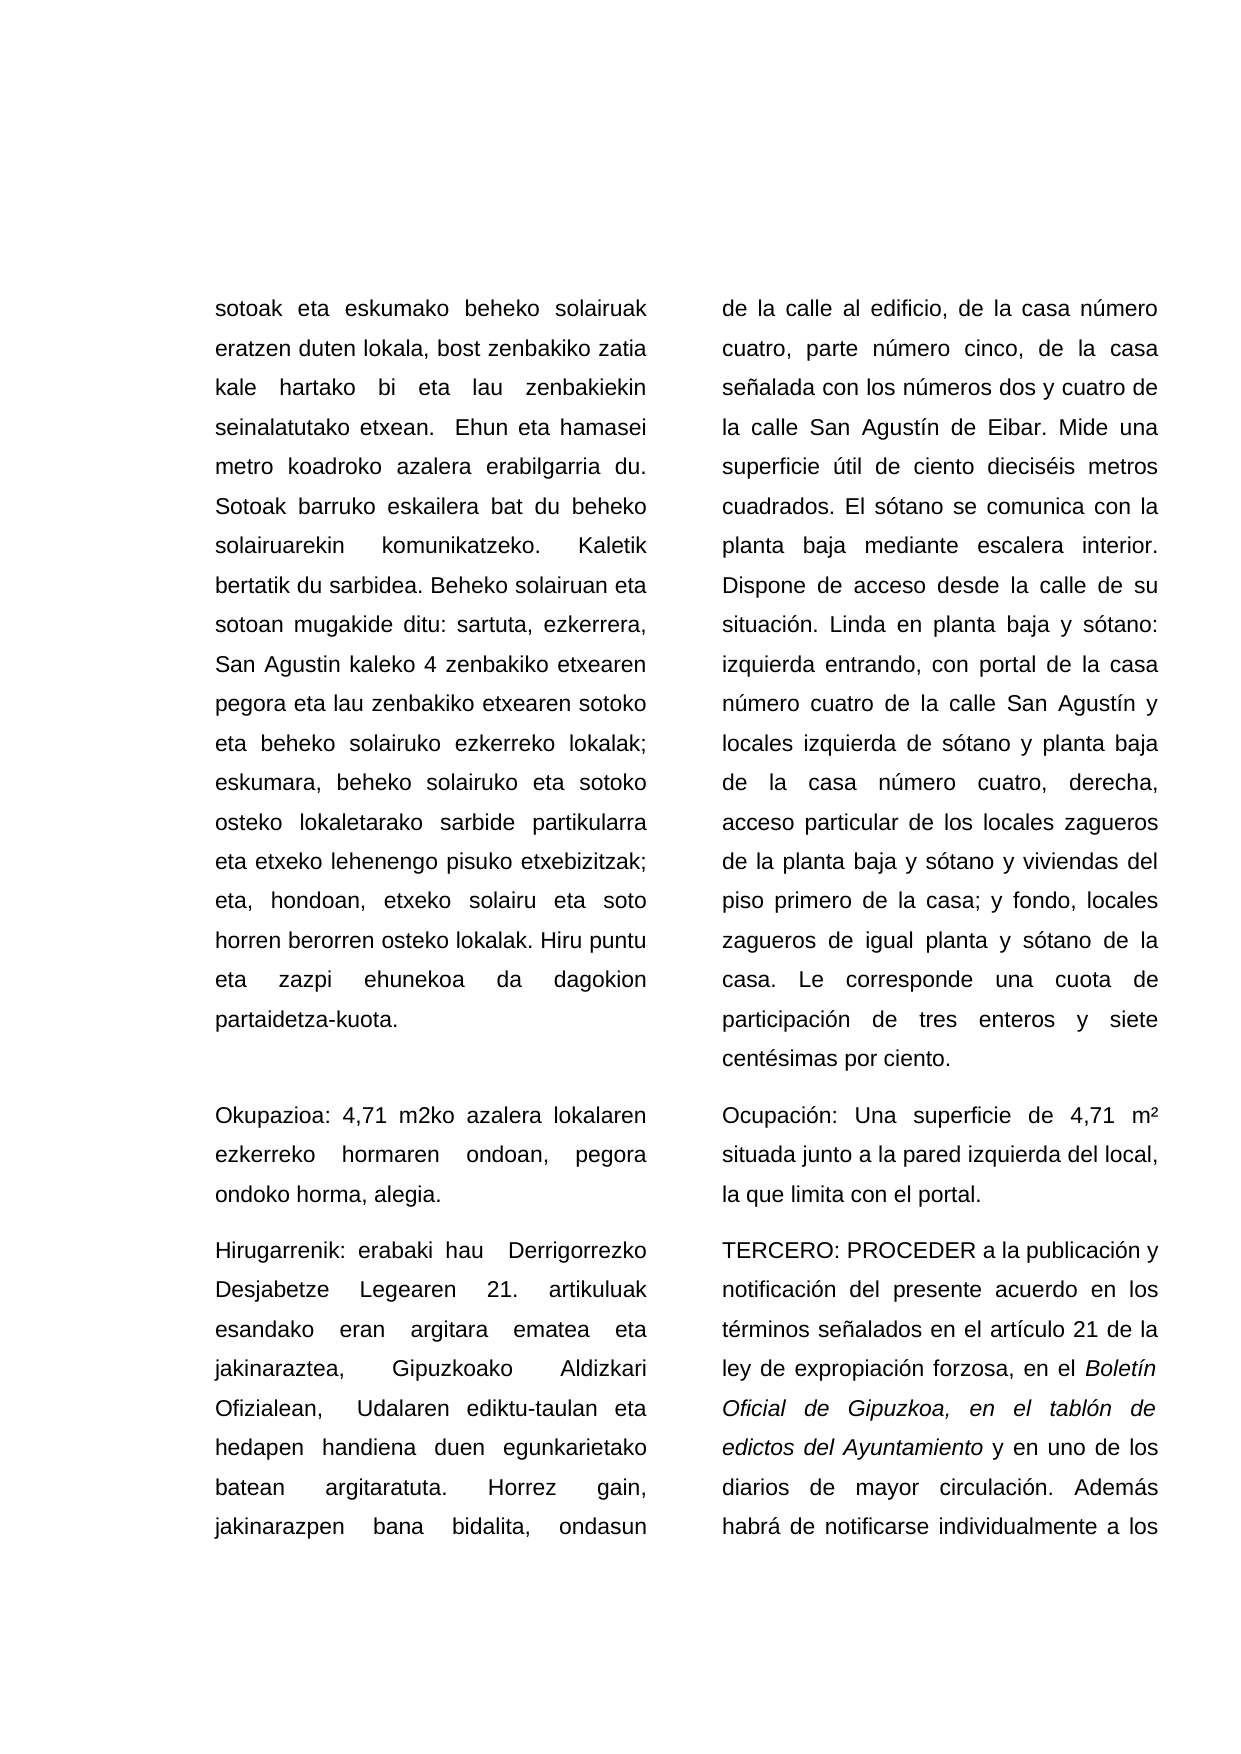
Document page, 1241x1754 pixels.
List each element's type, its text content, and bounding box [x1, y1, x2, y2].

table_cell Okupazioa: 4,71 m2ko azalera lokalaren ezkerreko hormaren ondoan, pegora ondoko horma, alegia. [177, 1102, 684, 1237]
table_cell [684, 1237, 1196, 1539]
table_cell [177, 295, 684, 1102]
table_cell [177, 1237, 684, 1539]
table_cell Ocupación: Una superficie de 4,71 m² situada junto a la pared izquierda del local, la que limita con el portal. [684, 1102, 1196, 1237]
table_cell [684, 295, 1196, 1102]
